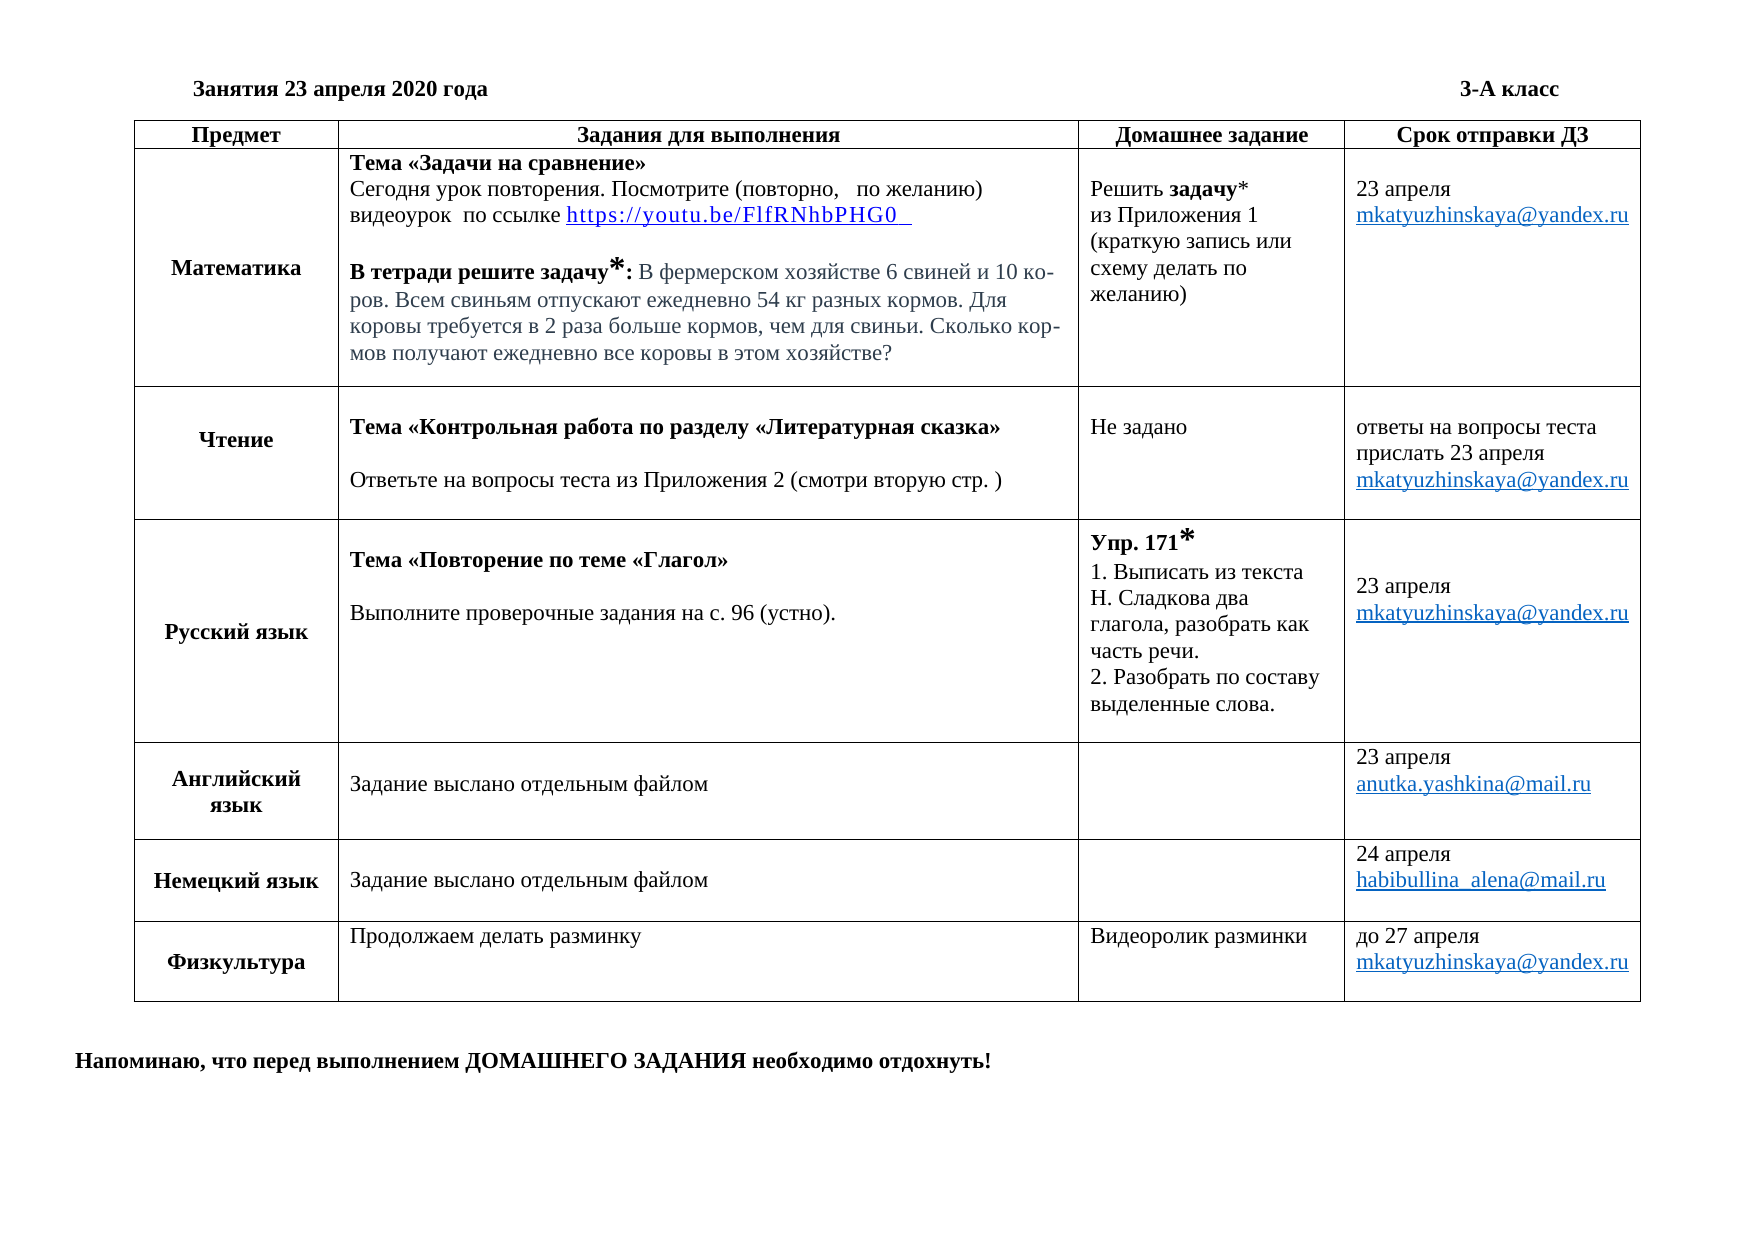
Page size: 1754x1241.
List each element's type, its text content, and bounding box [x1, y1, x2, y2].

table_cell Чтение [135, 387, 338, 518]
table_cell Тема «Задачи на сравнение» Сегодня урок повторения. Посмотрите (повторно, по желанию) видеоурок по ссылке https://youtu.be/FlfRNhbPHG0 В тетради решите задачу*: В фермерском хозяйстве 6 свиней и 10 коров. Всем свиньям отпускают ежедневно 54 кг разных кормов. Для коровы требуется в 2 раза больше кормов, чем для свиньи. Сколько кормов получают ежедневно все коровы в этом хозяйстве? [339, 149, 1078, 386]
table_cell Физкультура [135, 922, 338, 1001]
table_cell Тема «Повторение по теме «Глагол» Выполните проверочные задания на с. 96 (устно). [339, 520, 1078, 742]
table_header Предмет [135, 121, 338, 147]
table_cell Упр. 171* 1. Выписать из текста Н. Сладкова два глагола, разобрать как часть речи. 2. Разобрать по составу выделенные слова. [1079, 520, 1344, 742]
table_cell Решить задачу* из Приложения 1 (краткую запись или схему делать по желанию) [1079, 149, 1344, 386]
table_cell Русский язык [135, 520, 338, 742]
table_cell Задание выслано отдельным файлом [339, 743, 1078, 839]
table_cell Видеоролик разминки [1079, 922, 1344, 1001]
table_cell 23 апреля mkatyuzhinskaya@yandex.ru [1345, 520, 1640, 742]
table_cell ответы на вопросы теста прислать 23 апреля mkatyuzhinskaya@yandex.ru [1345, 387, 1640, 518]
table_header Задания для выполнения [339, 121, 1078, 147]
table_cell 24 апреля habibullina_alena@mail.ru [1345, 840, 1640, 921]
table_cell [1079, 840, 1344, 921]
table_cell Продолжаем делать разминку [339, 922, 1078, 1001]
table_cell Тема «Контрольная работа по разделу «Литературная сказка» Ответьте на вопросы теста из Приложения 2 (смотри вторую стр. ) [339, 387, 1078, 518]
table_cell [1079, 743, 1344, 839]
table_cell Математика [135, 149, 338, 386]
table_cell Не задано [1079, 387, 1344, 518]
table_cell до 27 апреля mkatyuzhinskaya@yandex.ru [1345, 922, 1640, 1001]
table_cell 23 апреля mkatyuzhinskaya@yandex.ru [1345, 149, 1640, 386]
table_cell Английский язык [135, 743, 338, 839]
table_header Срок отправки ДЗ [1345, 121, 1640, 147]
table_cell Немецкий язык [135, 840, 338, 921]
table_cell 23 апреля anutka.yashkina@mail.ru [1345, 743, 1640, 839]
text Занятия 23 апреля 2020 года 3-А класс [75, 75, 1679, 101]
text Напоминаю, что перед выполнением ДОМАШНЕГО ЗАДАНИЯ необходимо отдохнуть! [75, 1047, 1679, 1073]
table_header Домашнее задание [1079, 121, 1344, 147]
table_cell Задание выслано отдельным файлом [339, 840, 1078, 921]
